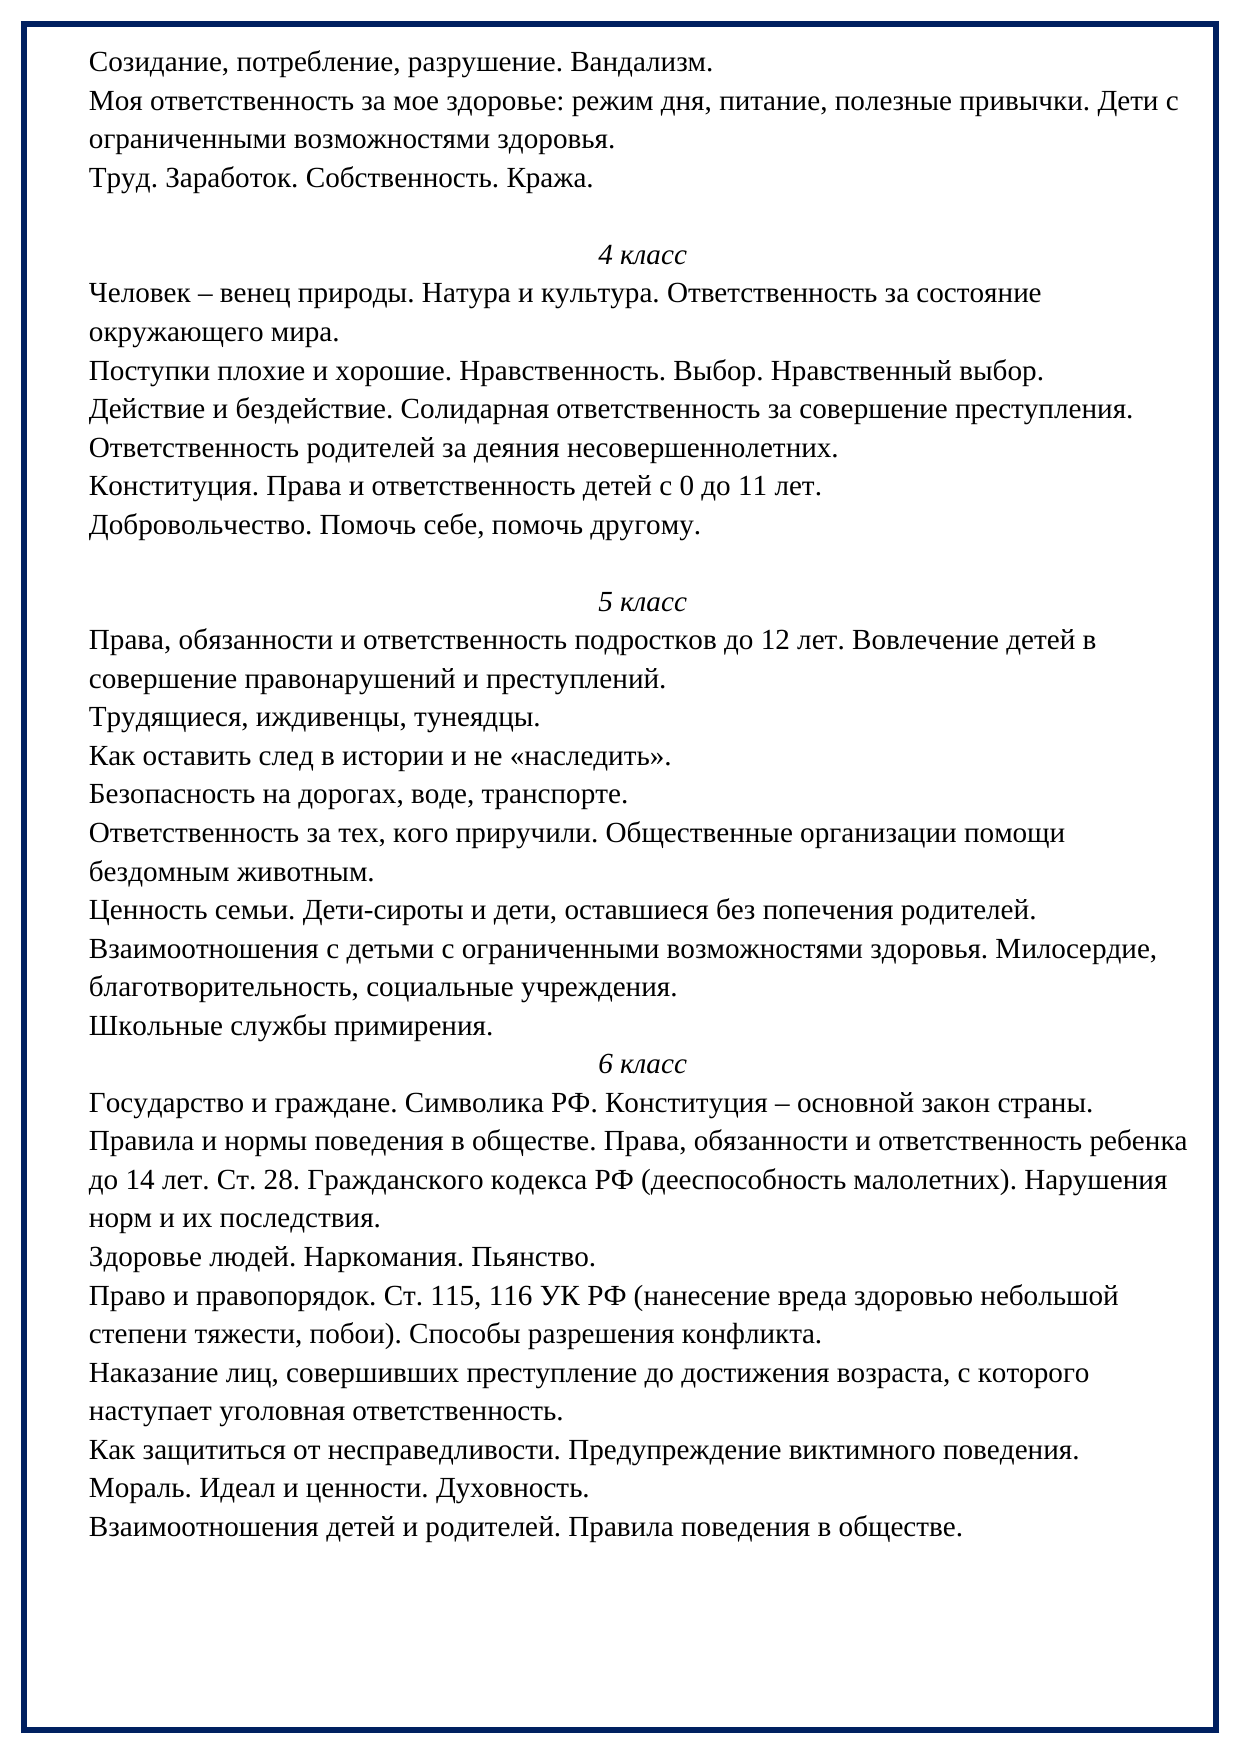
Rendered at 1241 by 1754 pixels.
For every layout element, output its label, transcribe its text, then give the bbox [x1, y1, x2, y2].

text Действие и бездействие. Солидарная ответственность за совершение преступления. Ответственность родителей за деяния несовершеннолетних. [89, 391, 1196, 463]
text 5 класс [89, 584, 1196, 617]
text Ответственность за тех, кого приручили. Общественные организации помощи бездомным животным. [89, 815, 1196, 887]
text 6 класс [89, 1046, 1196, 1080]
text Ценность семьи. Дети-сироты и дети, оставшиеся без попечения родителей. [89, 892, 1196, 926]
text Безопасность на дорогах, воде, транспорте. [89, 777, 1196, 810]
text Взаимоотношения с детьми с ограниченными возможностями здоровья. Милосердие, благотворительность, социальные учреждения. [89, 931, 1196, 1003]
text Человек – венец природы. Натура и культура. Ответственность за состояние окружающего мира. [89, 276, 1196, 348]
text Здоровье людей. Наркомания. Пьянство. [89, 1239, 1196, 1273]
text Наказание лиц, совершивших преступление до достижения возраста, с которого наступает уголовная ответственность. [89, 1355, 1196, 1427]
text Как оставить след в истории и не «наследить». [89, 738, 1196, 772]
text Школьные службы примирения. [89, 1008, 1196, 1041]
text Право и правопорядок. Ст. 115, 116 УК РФ (нанесение вреда здоровью небольшой степени тяжести, побои). Способы разрешения конфликта. [89, 1278, 1196, 1350]
text Созидание, потребление, разрушение. Вандализм. [89, 44, 1196, 78]
text Добровольчество. Помочь себе, помочь другому. [89, 507, 1196, 540]
text Государство и граждане. Символика РФ. Конституция – основной закон страны. [89, 1085, 1196, 1118]
text Труд. Заработок. Собственность. Кража. [89, 160, 1196, 193]
text Поступки плохие и хорошие. Нравственность. Выбор. Нравственный выбор. [89, 353, 1196, 386]
text Трудящиеся, иждивенцы, тунеядцы. [89, 699, 1196, 733]
text Конституция. Права и ответственность детей с 0 до 11 лет. [89, 468, 1196, 502]
text Мораль. Идеал и ценности. Духовность. [89, 1470, 1196, 1504]
text Права, обязанности и ответственность подростков до 12 лет. Вовлечение детей в совершение правонарушений и преступлений. [89, 622, 1196, 694]
text Правила и нормы поведения в обществе. Права, обязанности и ответственность ребенка до 14 лет. Ст. 28. Гражданского кодекса РФ (дееспособность малолетних). Нарушения норм и их последствия. [89, 1123, 1196, 1234]
text 4 класс [89, 237, 1196, 271]
text Как защититься от несправедливости. Предупреждение виктимного поведения. [89, 1432, 1196, 1465]
text Взаимоотношения детей и родителей. Правила поведения в обществе. [89, 1509, 1196, 1542]
text Моя ответственность за мое здоровье: режим дня, питание, полезные привычки. Дети с ограниченными возможностями здоровья. [89, 83, 1196, 155]
